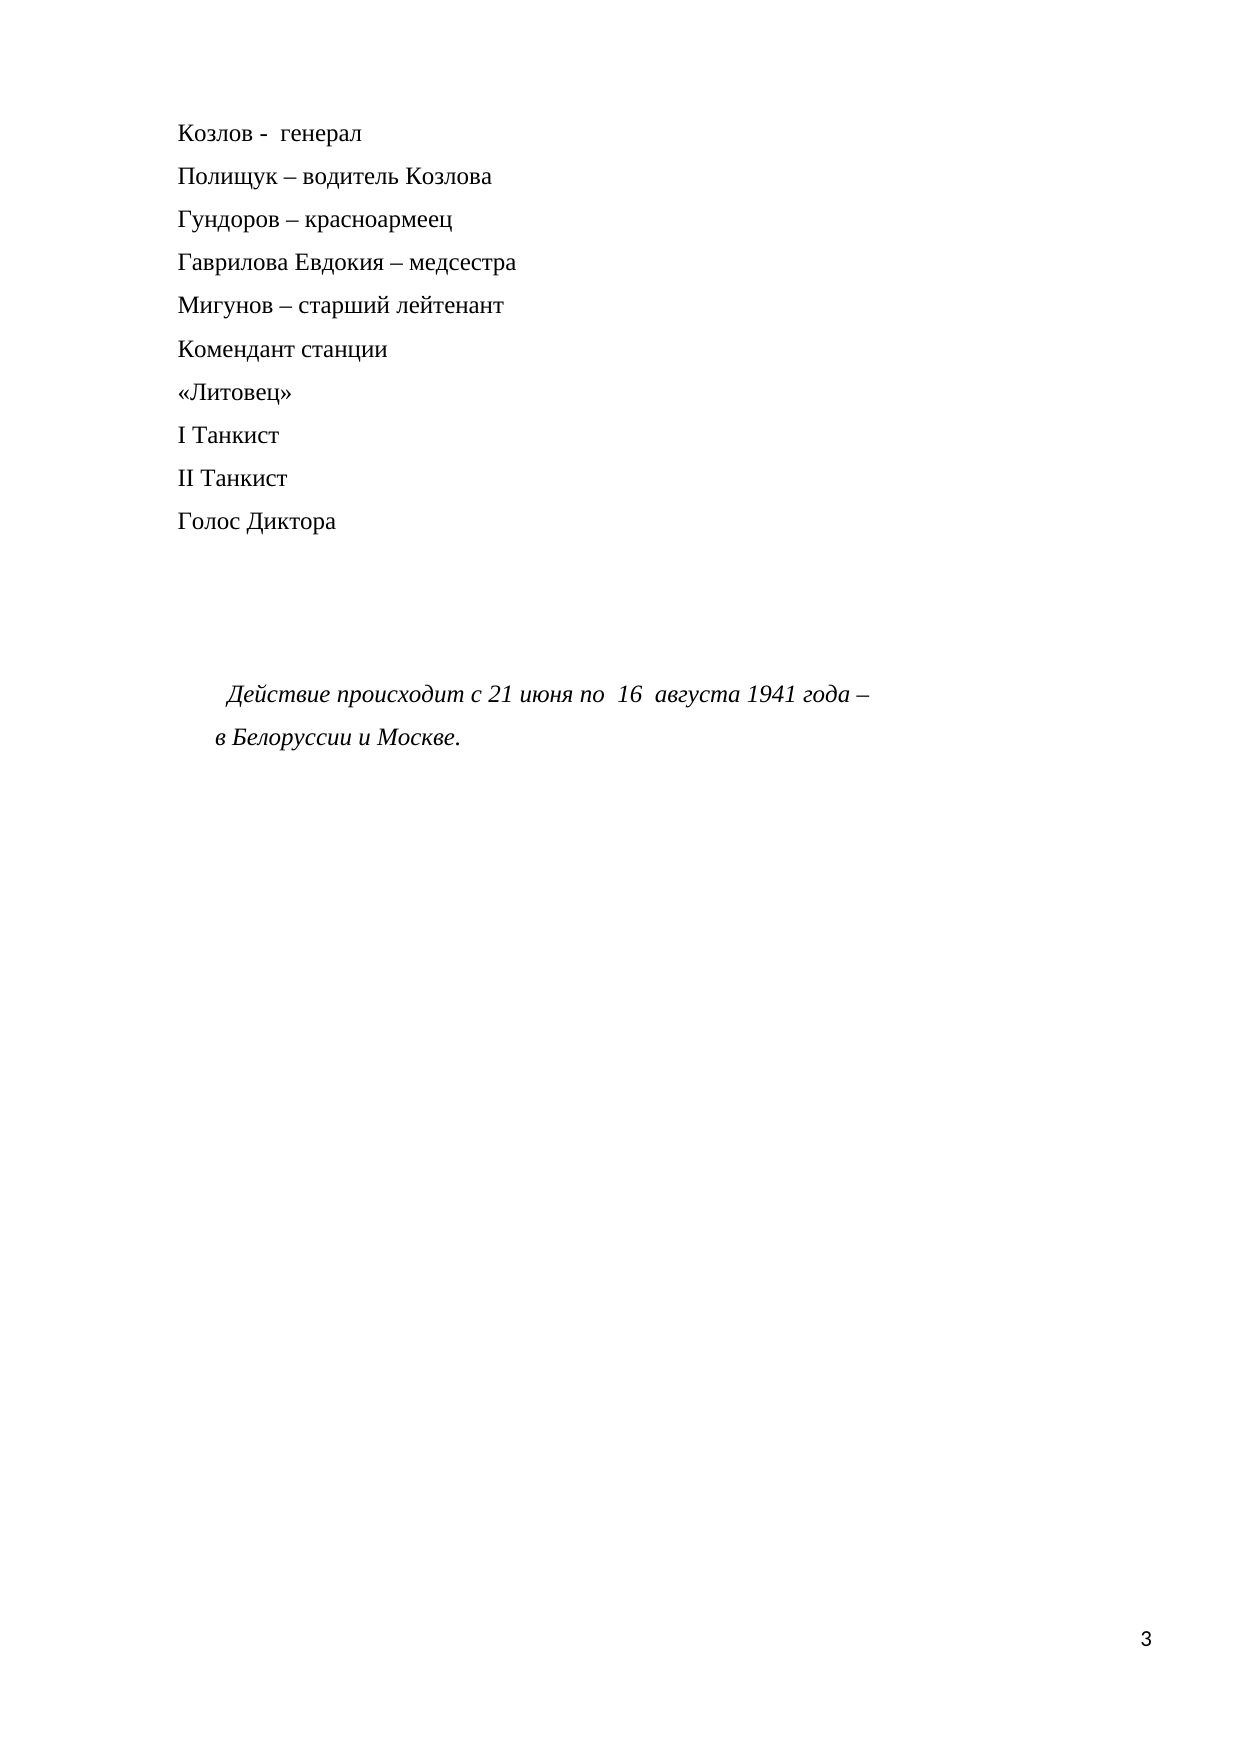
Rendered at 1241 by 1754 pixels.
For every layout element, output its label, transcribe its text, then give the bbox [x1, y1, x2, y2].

text Мигунов – старший лейтенант [177, 291, 1152, 319]
text в Белоруссии и Москве. [177, 722, 1152, 751]
text I Танкист [177, 420, 1152, 449]
text Действие происходит с 21 июня по 16 августа 1941 года – [177, 679, 1152, 707]
text «Литовец» [177, 377, 1152, 406]
text Комендант станции [177, 334, 1152, 362]
text II Танкист [177, 463, 1152, 492]
text Голос Диктора [177, 506, 1152, 535]
text Гундоров – красноармеец [177, 204, 1152, 233]
text Полищук – водитель Козлова [177, 161, 1152, 190]
text Гаврилова Евдокия – медсестра [177, 247, 1152, 276]
text Козлов - генерал [177, 118, 1152, 147]
